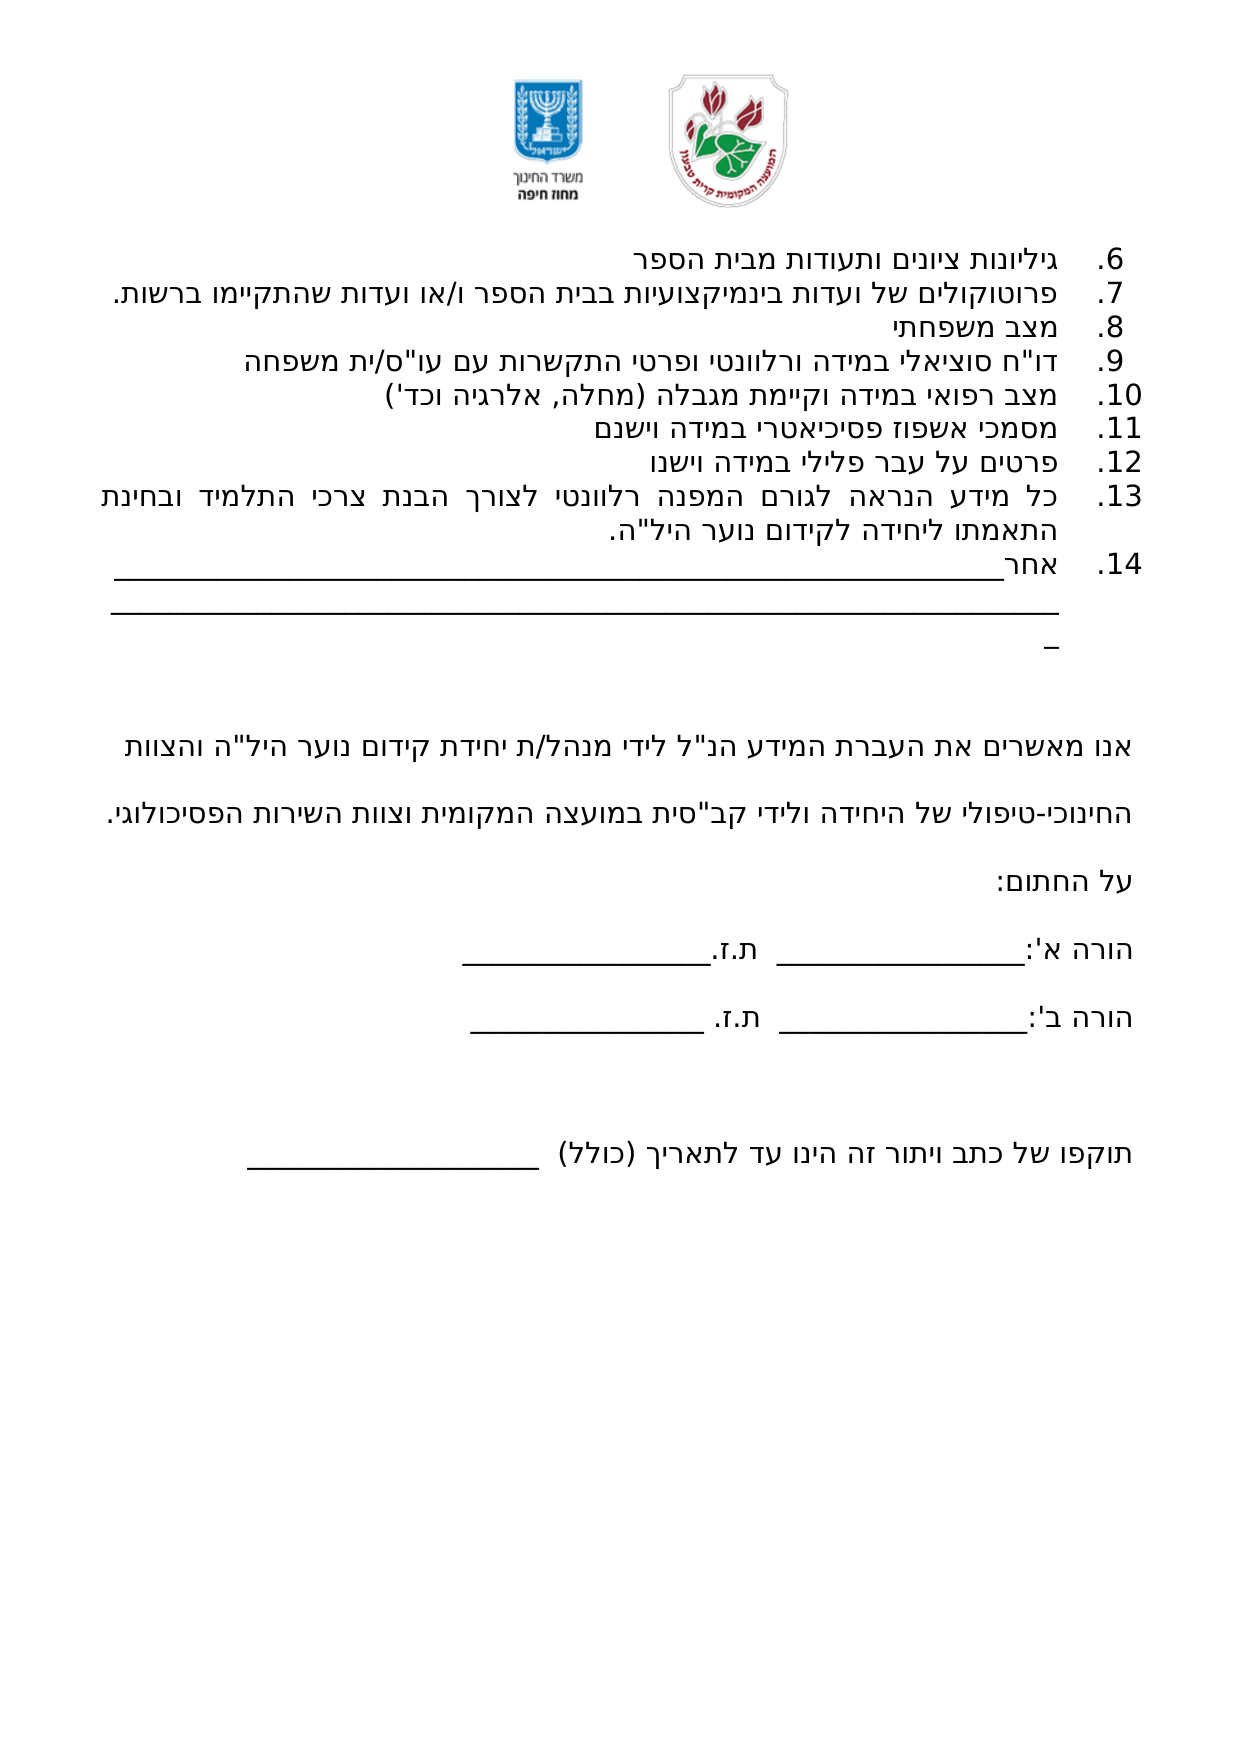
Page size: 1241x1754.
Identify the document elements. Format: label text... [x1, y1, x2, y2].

list פרוטוקולים של ועדות בינמיקצועיות בבית הספר ו/או ועדות שהתקיימו ברשות. [100, 276, 1096, 310]
list גיליונות ציונים ותעודות מבית הספר [100, 242, 1096, 276]
text הורה ב':_________________ ת.ז. ________________ [100, 1001, 1134, 1034]
list אחר_______________________________________________________________________________________________________________________________ [100, 548, 1096, 649]
text תוקפו של כתב ויתור זה הינו עד לתאריך (כולל) ____________________ [100, 1137, 1134, 1171]
list כל מידע הנראה לגורם המפנה רלוונטי לצורך הבנת צרכי התלמיד ובחינת התאמתו ליחידה לקידום נוער היל"ה. [100, 480, 1096, 548]
picture [662, 65, 795, 210]
list פרטים על עבר פלילי במידה וישנו [100, 446, 1096, 480]
text אנו מאשרים את העברת המידע הנ"ל לידי מנהל/ת יחידת קידום נוער היל"ה והצוות החינוכי-טיפולי של היחידה ולידי קב"סית במועצה המקומית וצוות השירות הפסיכולוגי. [100, 729, 1134, 831]
list מצב משפחתי [100, 310, 1096, 344]
text על החתום: [100, 865, 1134, 899]
list דו"ח סוציאלי במידה ורלוונטי ופרטי התקשרות עם עו"ס/ית משפחה [100, 344, 1096, 378]
text הורה א':_________________ ת.ז._________________ [100, 933, 1134, 967]
picture [471, 73, 625, 227]
list מסמכי אשפוז פסיכיאטרי במידה וישנם [100, 412, 1096, 446]
list מצב רפואי במידה וקיימת מגבלה (מחלה, אלרגיה וכד') [100, 378, 1096, 412]
